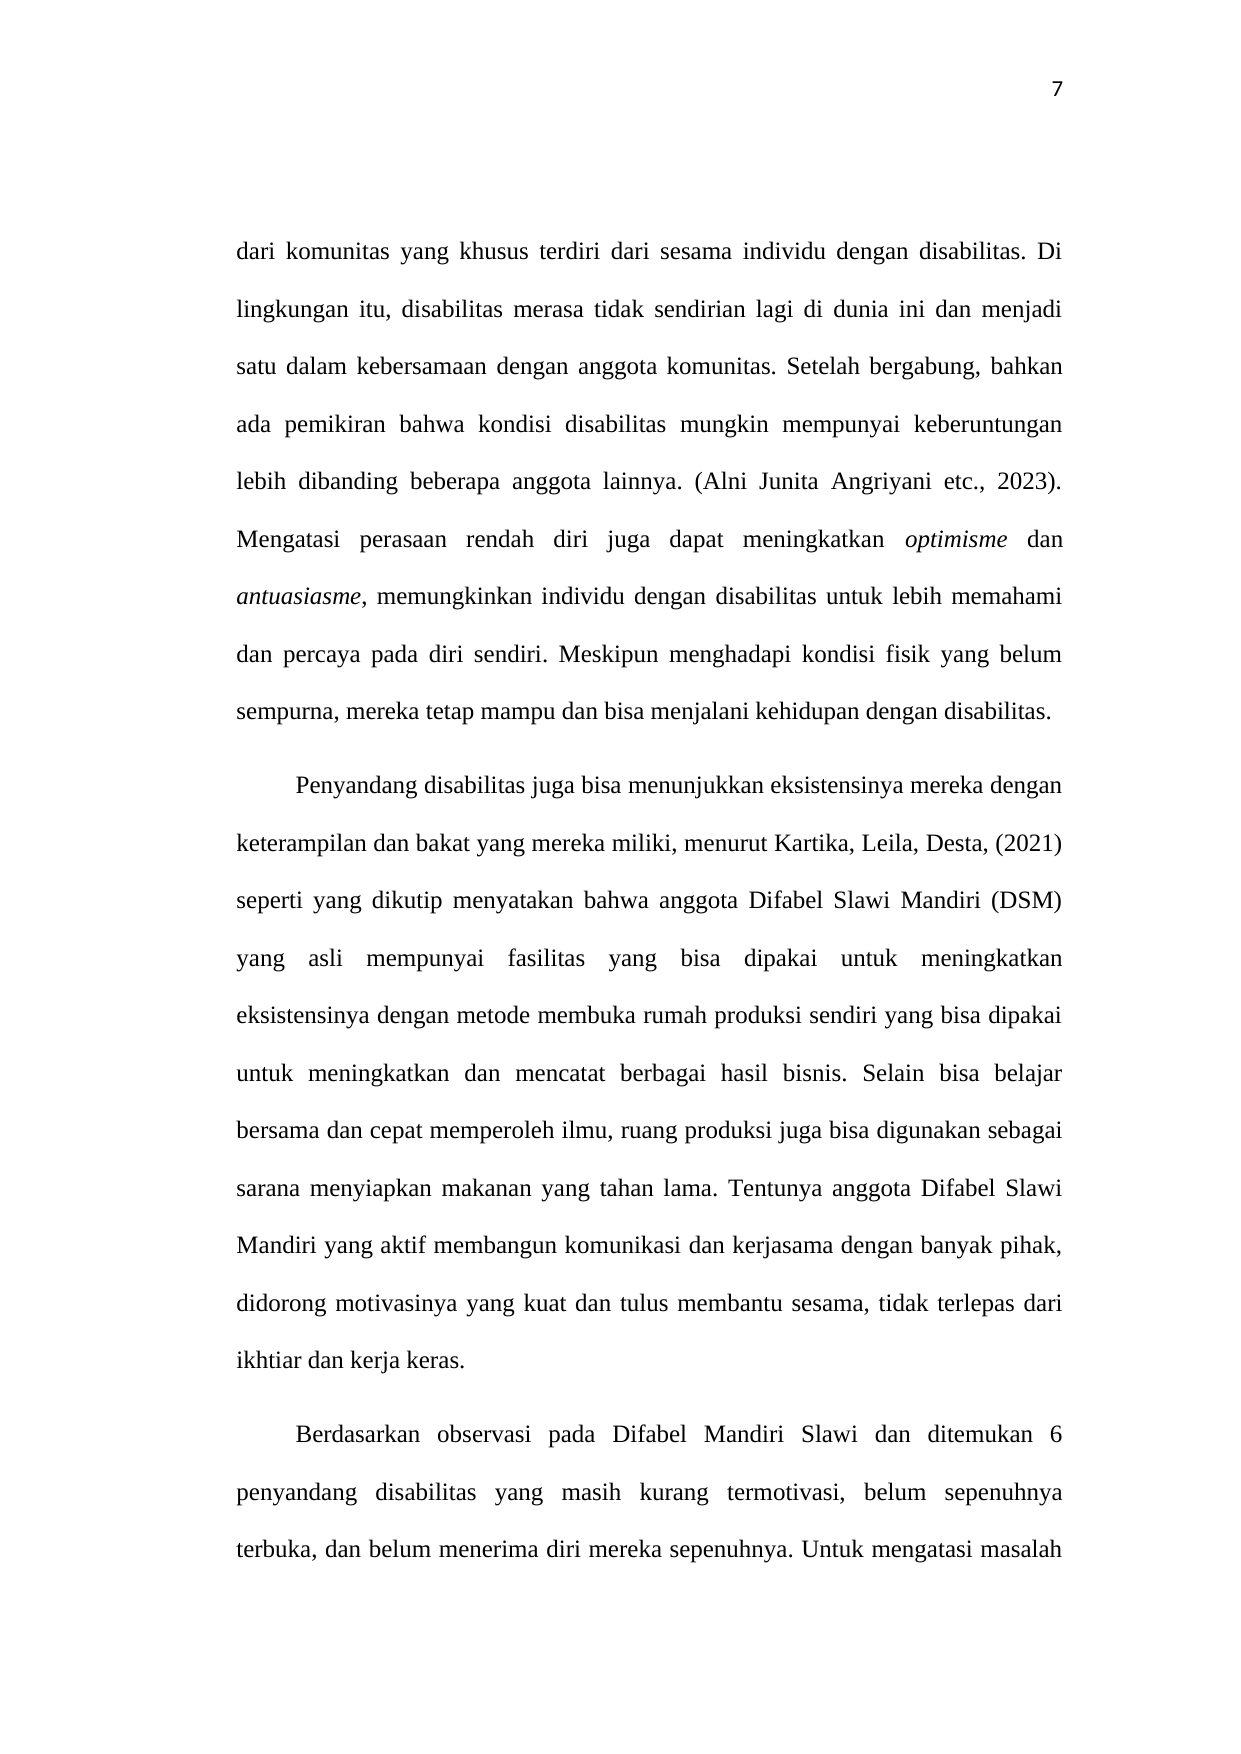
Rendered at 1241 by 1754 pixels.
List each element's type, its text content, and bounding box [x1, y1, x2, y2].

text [236, 1419, 1063, 1563]
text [236, 236, 1063, 725]
text Penyandang disabilitas juga bisa menunjukkan eksistensinya mereka dengan keterampilan dan bakat yang mereka miliki, menurut Kartika, Leila, Desta, (2021) seperti yang dikutip menyatakan bahwa anggota Difabel Slawi Mandiri (DSM) yang asli mempunyai fasilitas yang bisa dipakai untuk meningkatkan eksistensinya dengan metode membuka rumah produksi sendiri yang bisa dipakai untuk meningkatkan dan mencatat berbagai hasil bisnis. Selain bisa belajar bersama dan cepat memperoleh ilmu, ruang produksi juga bisa digunakan sebagai sarana menyiapkan makanan yang tahan lama. Tentunya anggota Difabel Slawi Mandiri yang aktif membangun komunikasi dan kerjasama dengan banyak pihak, didorong motivasinya yang kuat dan tulus membantu sesama, tidak terlepas dari ikhtiar dan kerja keras. [236, 770, 1063, 1374]
